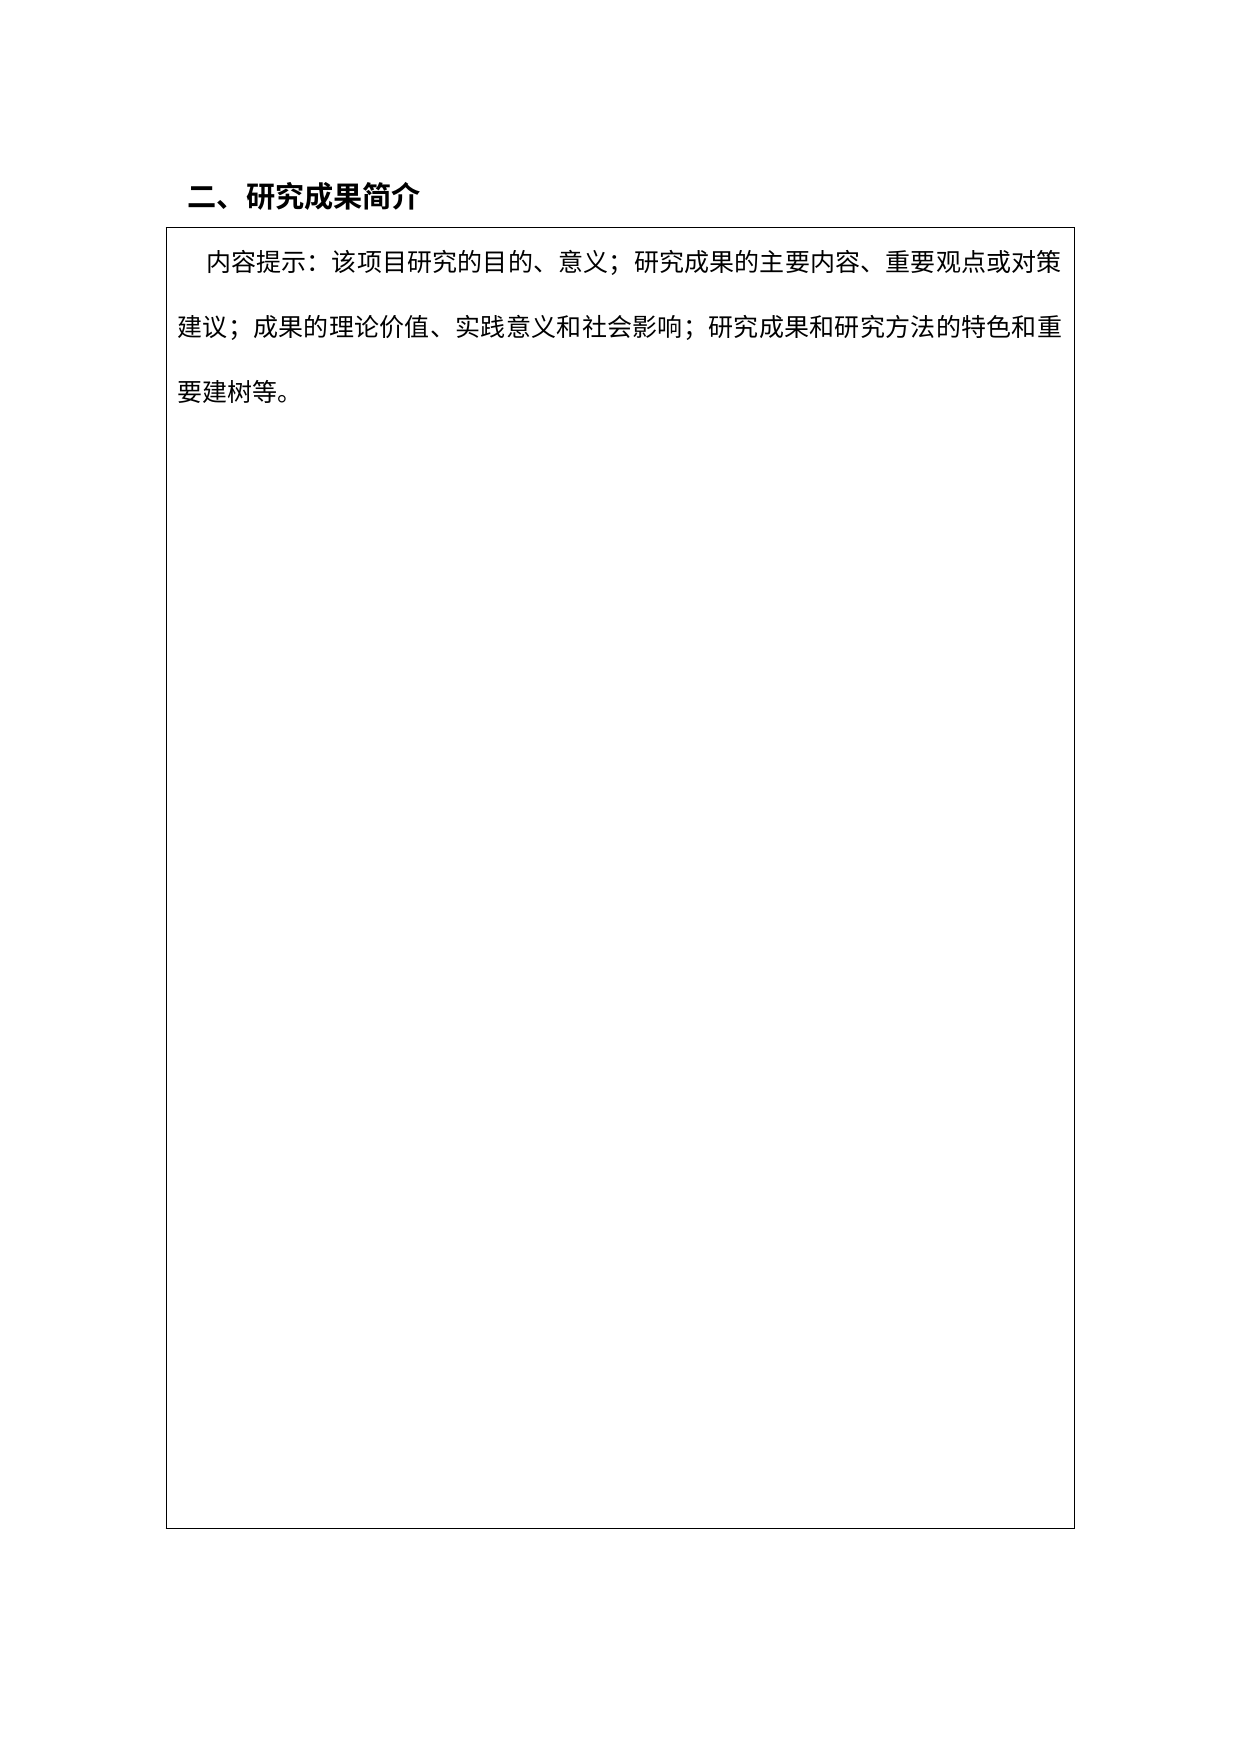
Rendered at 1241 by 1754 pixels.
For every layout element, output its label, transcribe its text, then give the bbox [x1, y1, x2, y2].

text 二、研究成果简介 [187, 162, 1053, 227]
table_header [167, 228, 1074, 1528]
